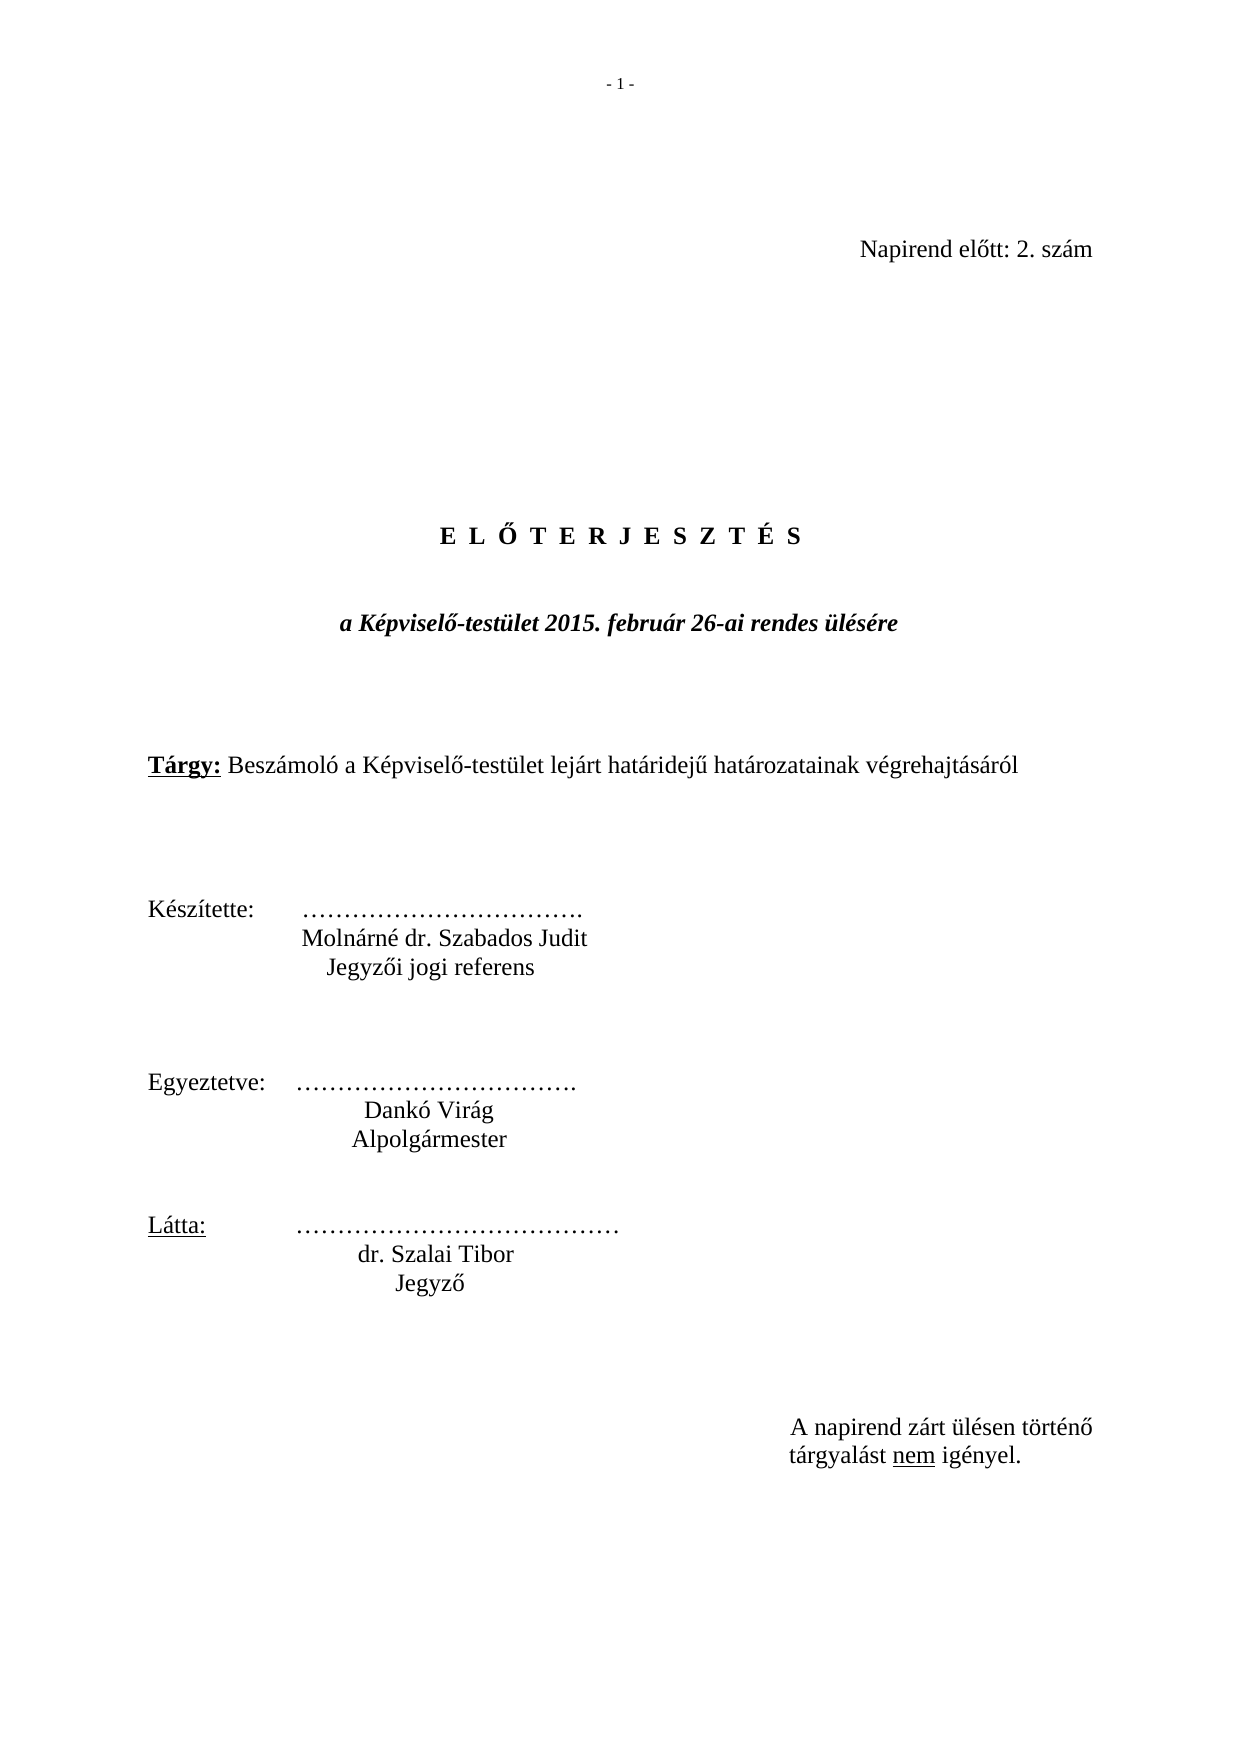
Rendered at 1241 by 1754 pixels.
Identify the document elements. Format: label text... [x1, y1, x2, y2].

text tárgyalást nem igényel. [148, 1441, 1093, 1469]
text E L Ő T E R J E S Z T É S [148, 521, 1093, 550]
text Napirend előtt: 2. szám [148, 234, 1093, 263]
text Dankó Virág [148, 1096, 1093, 1124]
text dr. Szalai Tibor [148, 1239, 1093, 1268]
text a Képviselő-testület 2015. február 26-ai rendes ülésére [148, 608, 1093, 636]
text Alpolgármester [148, 1124, 1093, 1153]
text Tárgy: Beszámoló a Képviselő-testület lejárt határidejű határozatainak végrehajtásáról [148, 751, 1093, 779]
text Molnárné dr. Szabados Judit [148, 923, 1093, 952]
text Jegyzői jogi referens [148, 952, 1093, 981]
text Egyeztetve: ……………………………. [148, 1067, 1093, 1096]
text Készítette: ……………………………. [148, 894, 1093, 923]
text Látta: ………………………………… [148, 1211, 1093, 1239]
text Jegyző [148, 1268, 1093, 1297]
text A napirend zárt ülésen történő [148, 1412, 1093, 1441]
